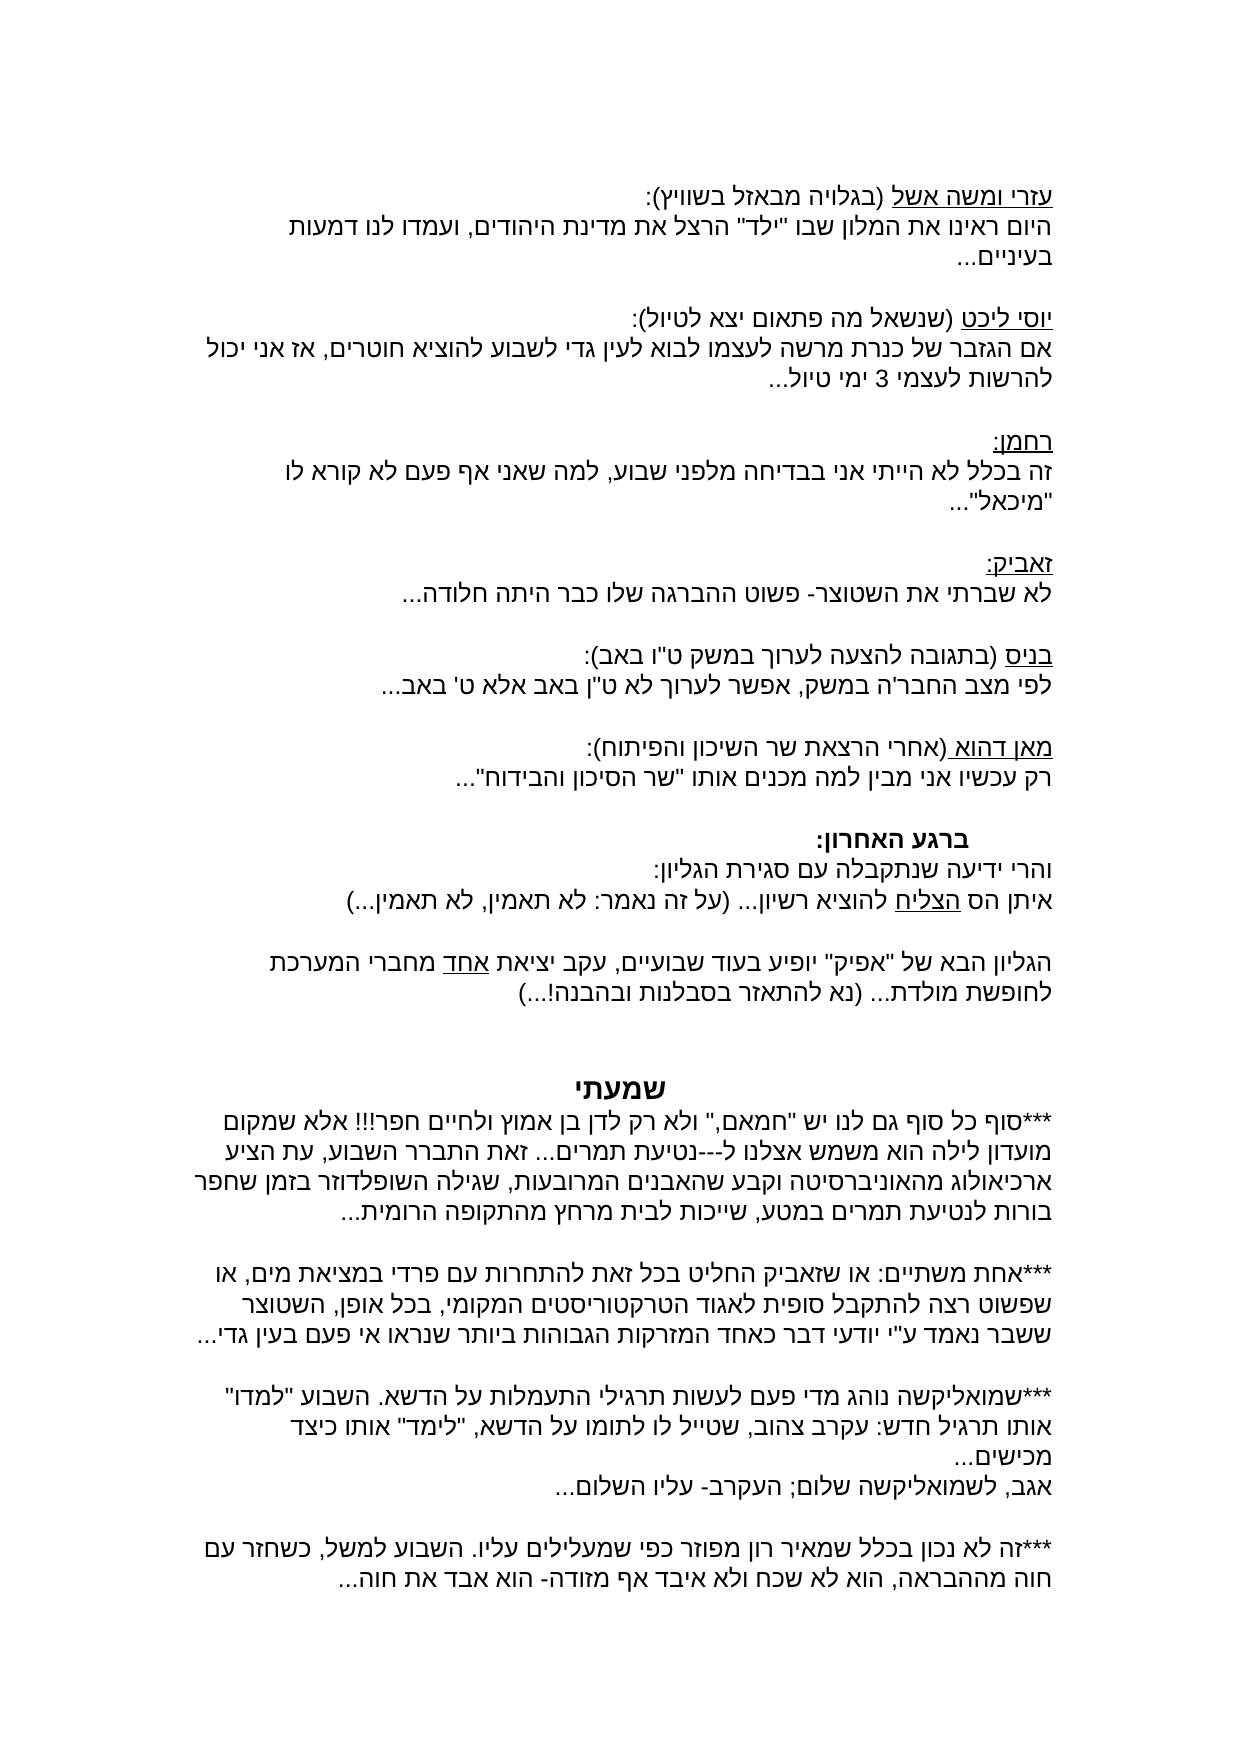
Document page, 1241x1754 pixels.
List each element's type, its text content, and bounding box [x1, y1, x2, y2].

text הגליון הבא של "אפיק" יופיע בעוד שבועיים, עקב יציאת אחד מחברי המערכת לחופשת מולדת... (נא להתאזר בסבלנות ובהבנה!...) [187, 948, 1053, 1007]
text ***שמואליקשה נוהג מדי פעם לעשות תרגילי התעמלות על הדשא. השבוע "למדו" אותו תרגיל חדש: עקרב צהוב, שטייל לו לתומו על הדשא, "לימד" אותו כיצד מכישים... [187, 1382, 1053, 1471]
text עזרי ומשה אשל (בגלויה מבאזל בשוויץ): [187, 182, 1053, 211]
text והרי ידיעה שנתקבלה עם סגירת הגליון: [187, 856, 1053, 884]
text זה בכלל לא הייתי אני בבדיחה מלפני שבוע, למה שאני אף פעם לא קורא לו "מיכאל"... [187, 457, 1053, 516]
text היום ראינו את המלון שבו "ילד" הרצל את מדינת היהודים, ועמדו לנו דמעות בעיניים... [187, 212, 1053, 271]
text לא שברתי את השטוצר- פשוט ההברגה שלו כבר היתה חלודה... [187, 579, 1053, 608]
text ***סוף כל סוף גם לנו יש "חמאם," ולא רק לדן בן אמוץ ולחיים חפר!!! אלא שמקום מועדון לילה הוא משמש אצלנו ל---נטיעת תמרים... זאת התברר השבוע, עת הציע ארכיאולוג מהאוניברסיטה וקבע שהאבנים המרובעות, שגילה השופלדוזר בזמן שחפר בורות לנטיעת תמרים במטע, שייכות לבית מרחץ מהתקופה הרומית... [187, 1107, 1053, 1226]
text רק עכשיו אני מבין למה מכנים אותו "שר הסיכון והבידוח"... [187, 763, 1053, 792]
text יוסי ליכט (שנשאל מה פתאום יצא לטיול): [187, 304, 1053, 333]
text ***אחת משתיים: או שזאביק החליט בכל זאת להתחרות עם פרדי במציאת מים, או שפשוט רצה להתקבל סופית לאגוד הטרקטוריסטים המקומי, בכל אופן, השטוצר ששבר נאמד ע"י יודעי דבר כאחד המזרקות הגבוהות ביותר שנראו אי פעם בעין גדי... [187, 1259, 1053, 1348]
text לפי מצב החבר'ה במשק, אפשר לערוך לא ט"ן באב אלא ט' באב... [187, 671, 1053, 700]
text ברגע האחרון: [187, 825, 1053, 854]
text שמעתי [187, 1072, 1053, 1105]
text איתן הס הצליח להוציא רשיון... (על זה נאמר: לא תאמין, לא תאמין...) [187, 886, 1053, 914]
text בניס (בתגובה להצעה לערוך במשק ט"ו באב): [187, 641, 1053, 670]
text אגב, לשמואליקשה שלום; העקרב- עליו השלום... [187, 1472, 1053, 1501]
text ***זה לא נכון בכלל שמאיר רון מפוזר כפי שמעלילים עליו. השבוע למשל, כשחזר עם חוה מההבראה, הוא לא שכח ולא איבד אף מזודה- הוא אבד את חוה... [187, 1534, 1053, 1593]
text זאביק: [187, 549, 1053, 578]
text אם הגזבר של כנרת מרשה לעצמו לבוא לעין גדי לשבוע להוציא חוטרים, אז אני יכול להרשות לעצמי 3 ימי טיול... [187, 334, 1053, 393]
text רחמן: [187, 427, 1053, 455]
text מאן דהוא (אחרי הרצאת שר השיכון והפיתוח): [187, 733, 1053, 762]
